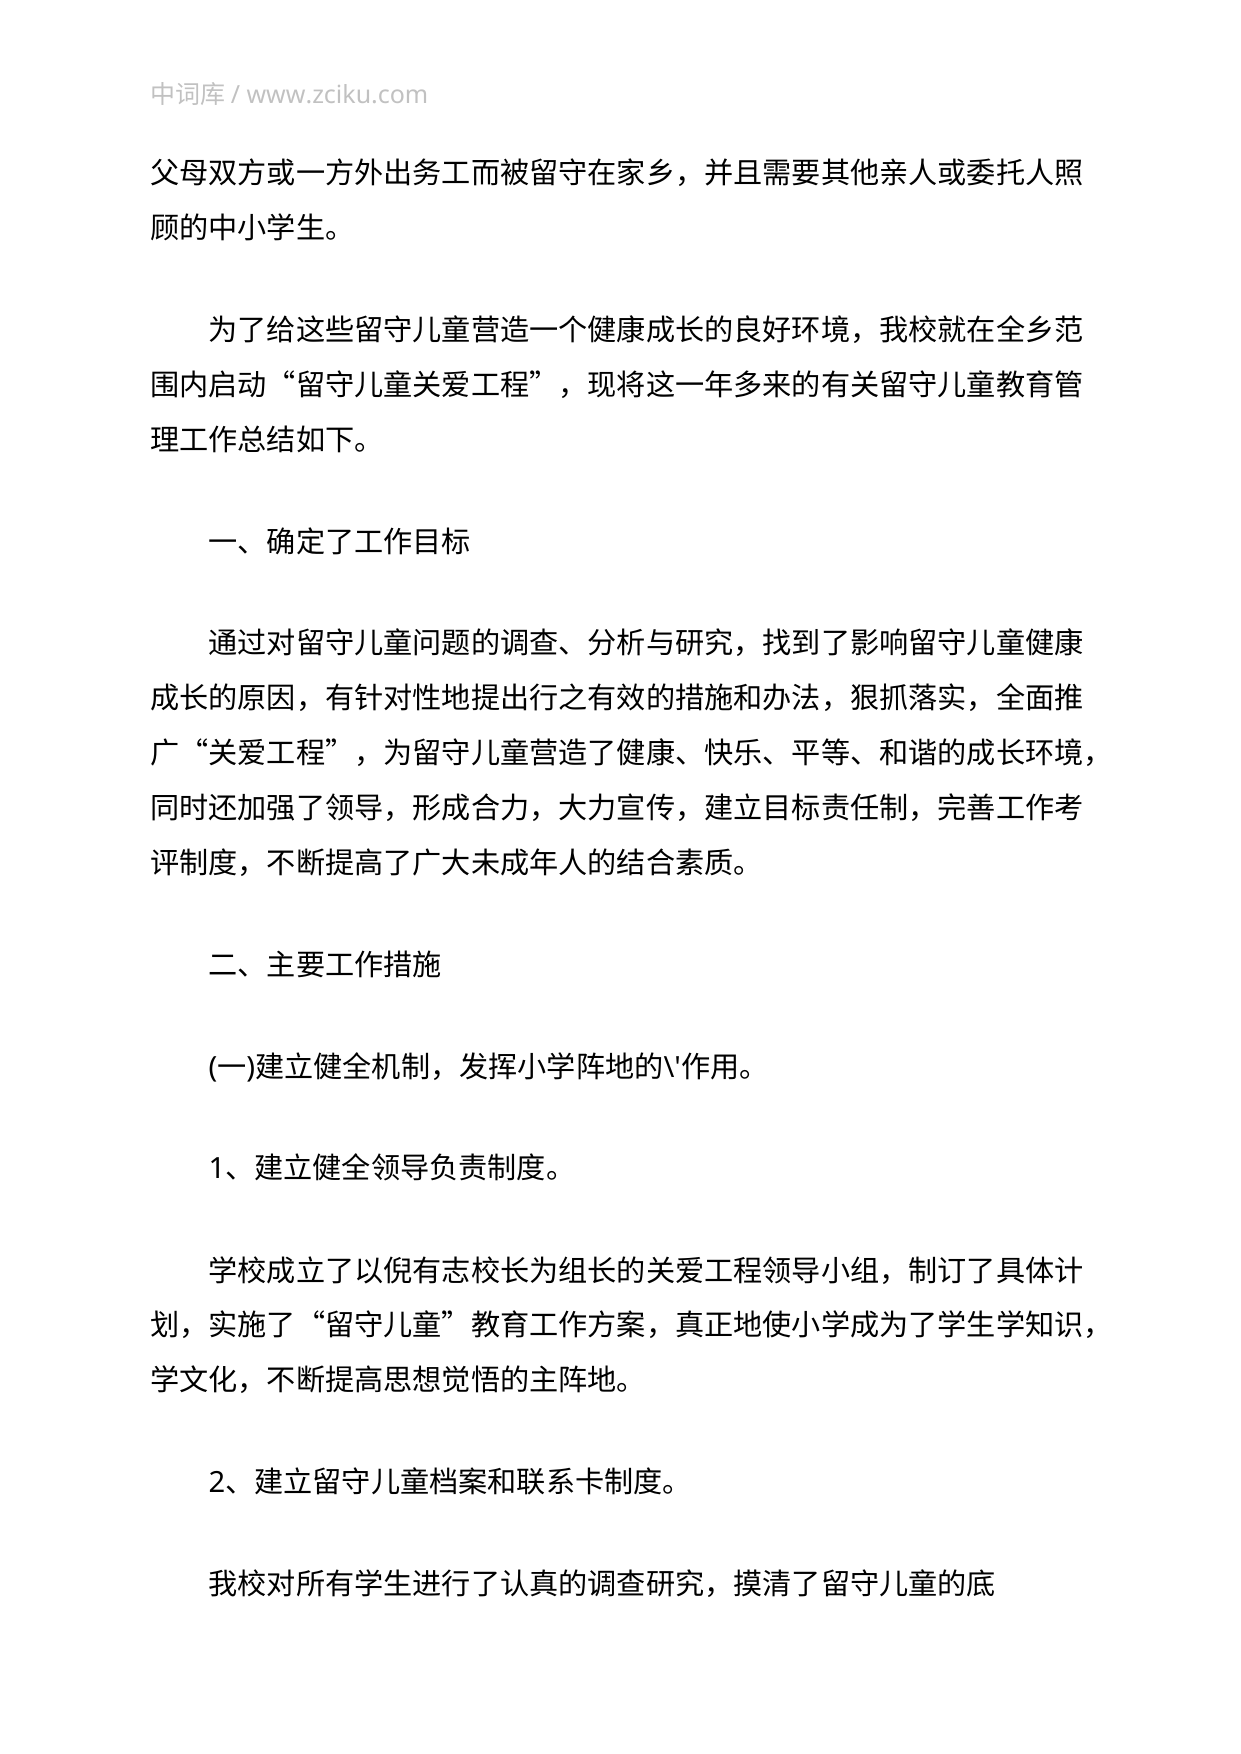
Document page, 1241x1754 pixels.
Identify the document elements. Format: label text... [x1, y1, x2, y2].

text 二、主要工作措施 [150, 941, 1090, 984]
text 学校成立了以倪有志校长为组长的关爱工程领导小组，制订了具体计划，实施了“留守儿童”教育工作方案，真正地使小学成为了学生学知识，学文化，不断提高思想觉悟的主阵地。 [150, 1247, 1090, 1399]
text 通过对留守儿童问题的调查、分析与研究，找到了影响留守儿童健康成长的原因，有针对性地提出行之有效的措施和办法，狠抓落实，全面推广“关爱工程”，为留守儿童营造了健康、快乐、平等、和谐的成长环境，同时还加强了领导，形成合力，大力宣传，建立目标责任制，完善工作考评制度，不断提高了广大未成年人的结合素质。 [150, 620, 1090, 882]
text 一、确定了工作目标 [150, 518, 1090, 561]
text 2、建立留守儿童档案和联系卡制度。 [150, 1459, 1090, 1501]
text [150, 150, 1090, 247]
text 1、建立健全领导负责制度。 [150, 1145, 1090, 1187]
text 为了给这些留守儿童营造一个健康成长的良好环境，我校就在全乡范围内启动“留守儿童关爱工程”，现将这一年多来的有关留守儿童教育管理工作总结如下。 [150, 307, 1090, 459]
text 我校对所有学生进行了认真的调查研究，摸清了留守儿童的底 [150, 1561, 1090, 1603]
text (一)建立健全机制，发挥小学阵地的\'作用。 [150, 1043, 1090, 1086]
